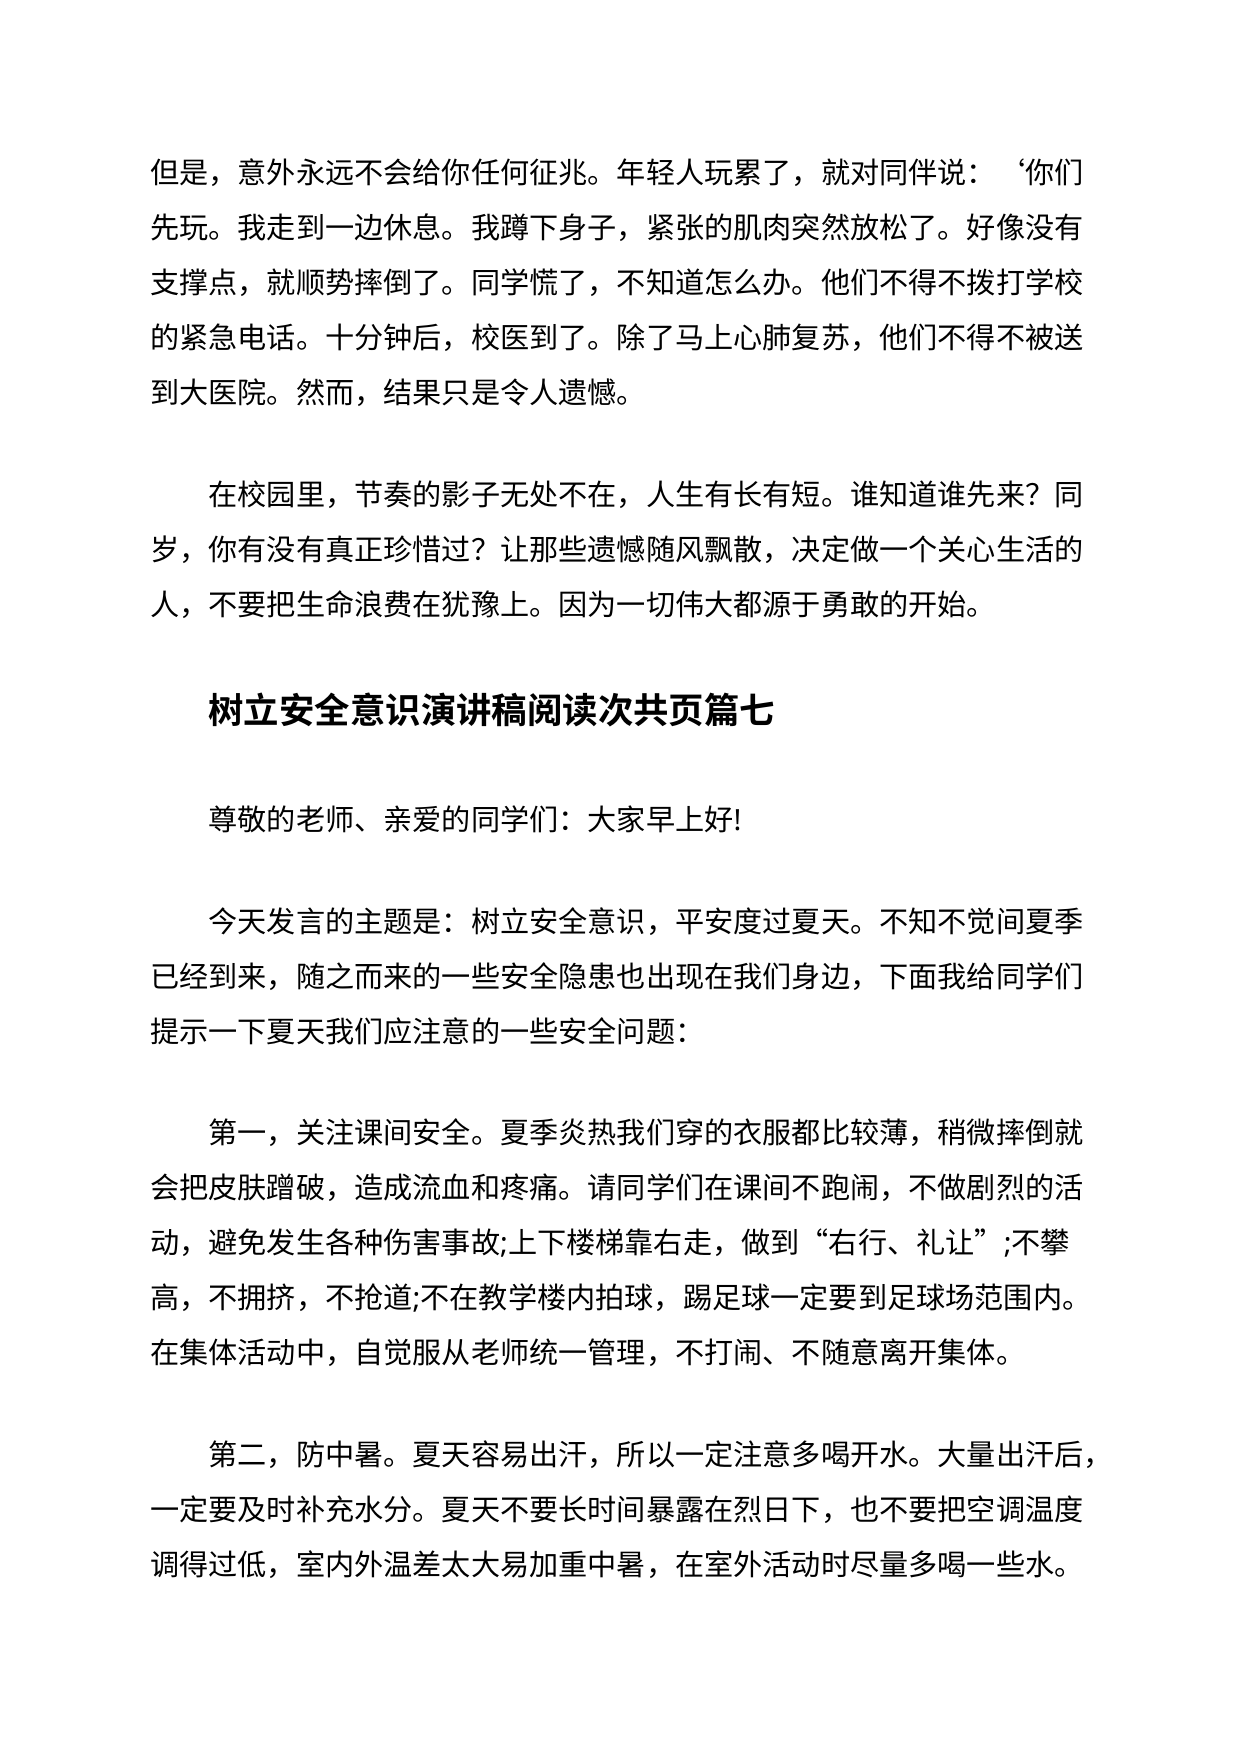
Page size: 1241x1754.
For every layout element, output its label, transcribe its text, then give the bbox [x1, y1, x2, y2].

text 树立安全意识演讲稿阅读次共页篇七 [150, 683, 1090, 734]
text 第二，防中暑。夏天容易出汗，所以一定注意多喝开水。大量出汗后，一定要及时补充水分。夏天不要长时间暴露在烈日下，也不要把空调温度调得过低，室内外温差太大易加重中暑，在室外活动时尽量多喝一些水。 [150, 1431, 1090, 1583]
text 尊敬的老师、亲爱的同学们：大家早上好! [150, 796, 1090, 839]
text 第一，关注课间安全。夏季炎热我们穿的衣服都比较薄，稍微摔倒就会把皮肤蹭破，造成流血和疼痛。请同学们在课间不跑闹，不做剧烈的活动，避免发生各种伤害事故;上下楼梯靠右走，做到“右行、礼让”;不攀高，不拥挤，不抢道;不在教学楼内拍球，踢足球一定要到足球场范围内。在集体活动中，自觉服从老师统一管理，不打闹、不随意离开集体。 [150, 1110, 1090, 1372]
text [150, 150, 1090, 412]
text 在校园里，节奏的影子无处不在，人生有长有短。谁知道谁先来？同岁，你有没有真正珍惜过？让那些遗憾随风飘散，决定做一个关心生活的人，不要把生命浪费在犹豫上。因为一切伟大都源于勇敢的开始。 [150, 471, 1090, 623]
text 今天发言的主题是：树立安全意识，平安度过夏天。不知不觉间夏季已经到来，随之而来的一些安全隐患也出现在我们身边，下面我给同学们提示一下夏天我们应注意的一些安全问题： [150, 898, 1090, 1050]
